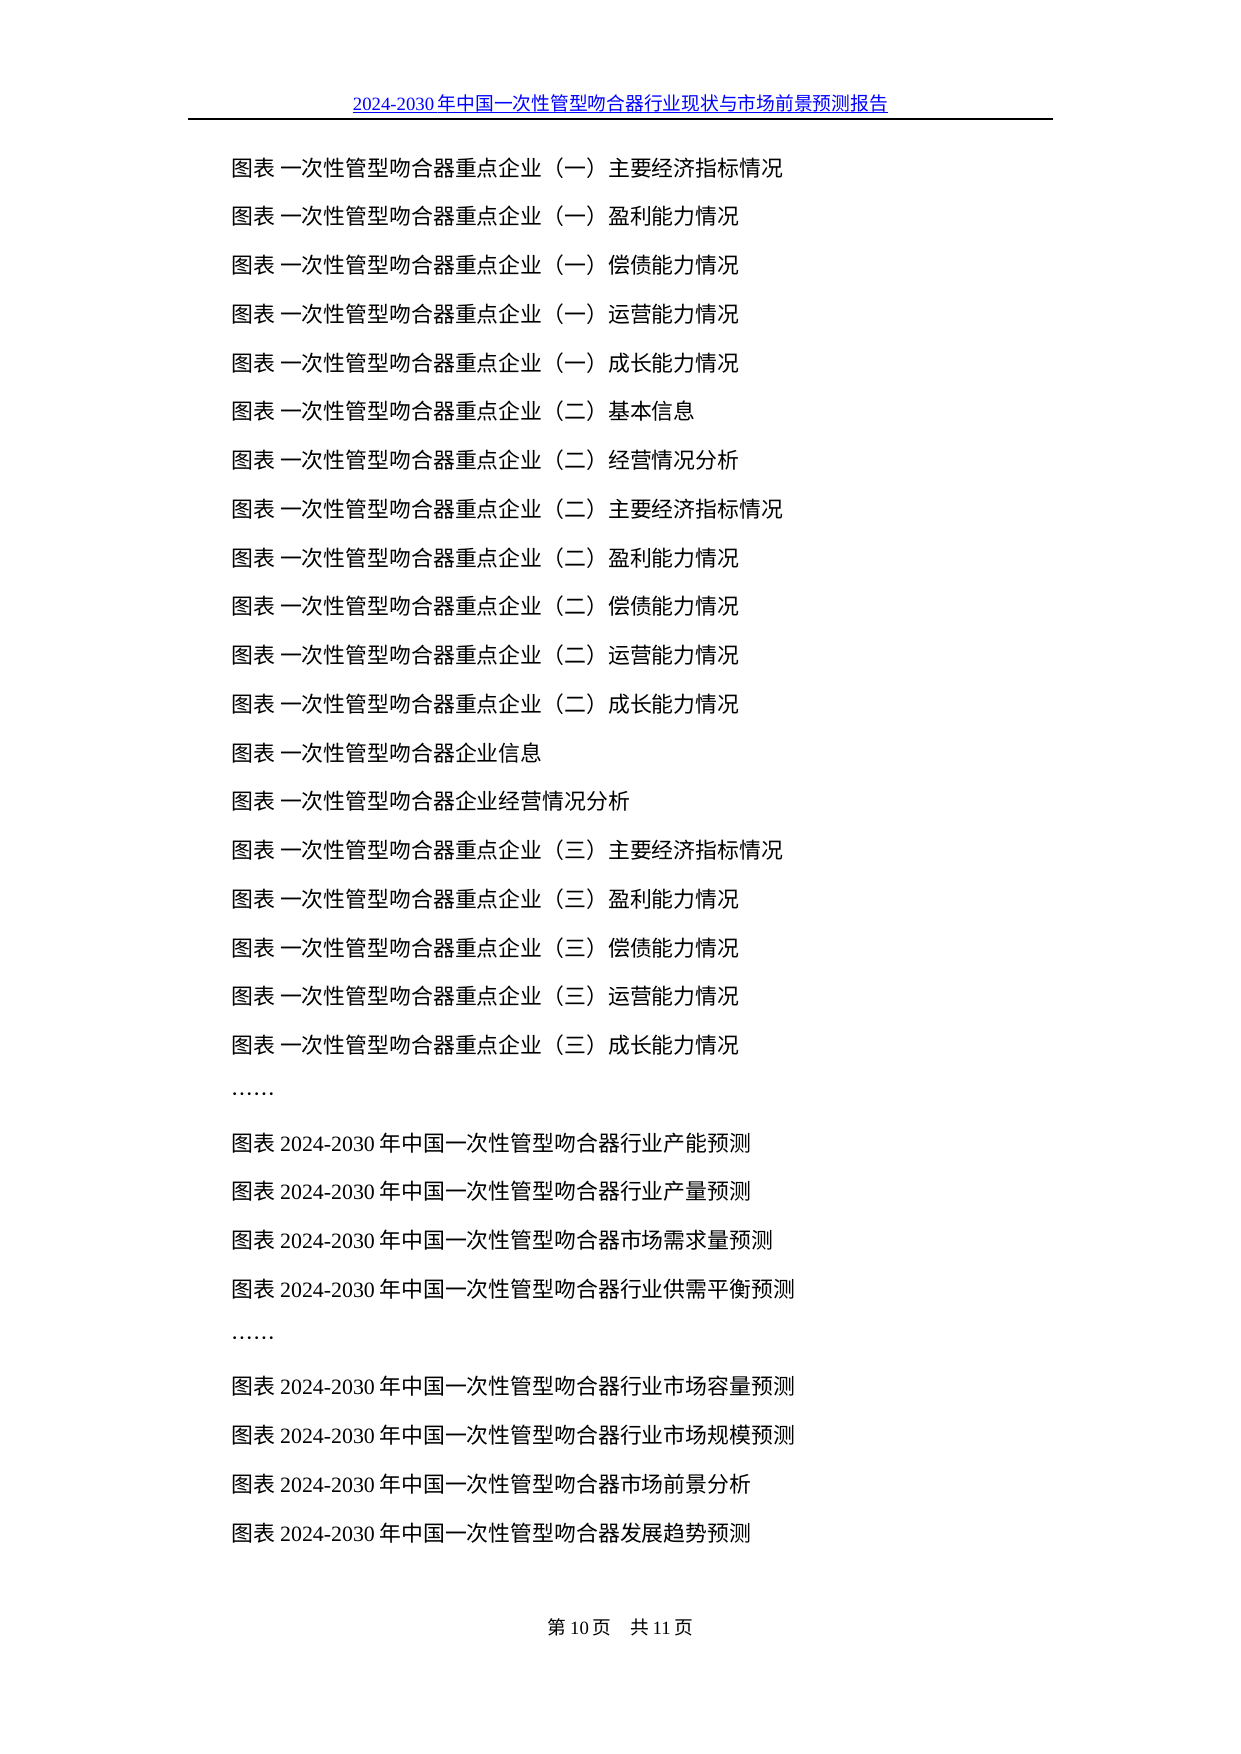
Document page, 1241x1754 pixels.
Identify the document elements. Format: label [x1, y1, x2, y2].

text [187, 150, 1053, 1548]
